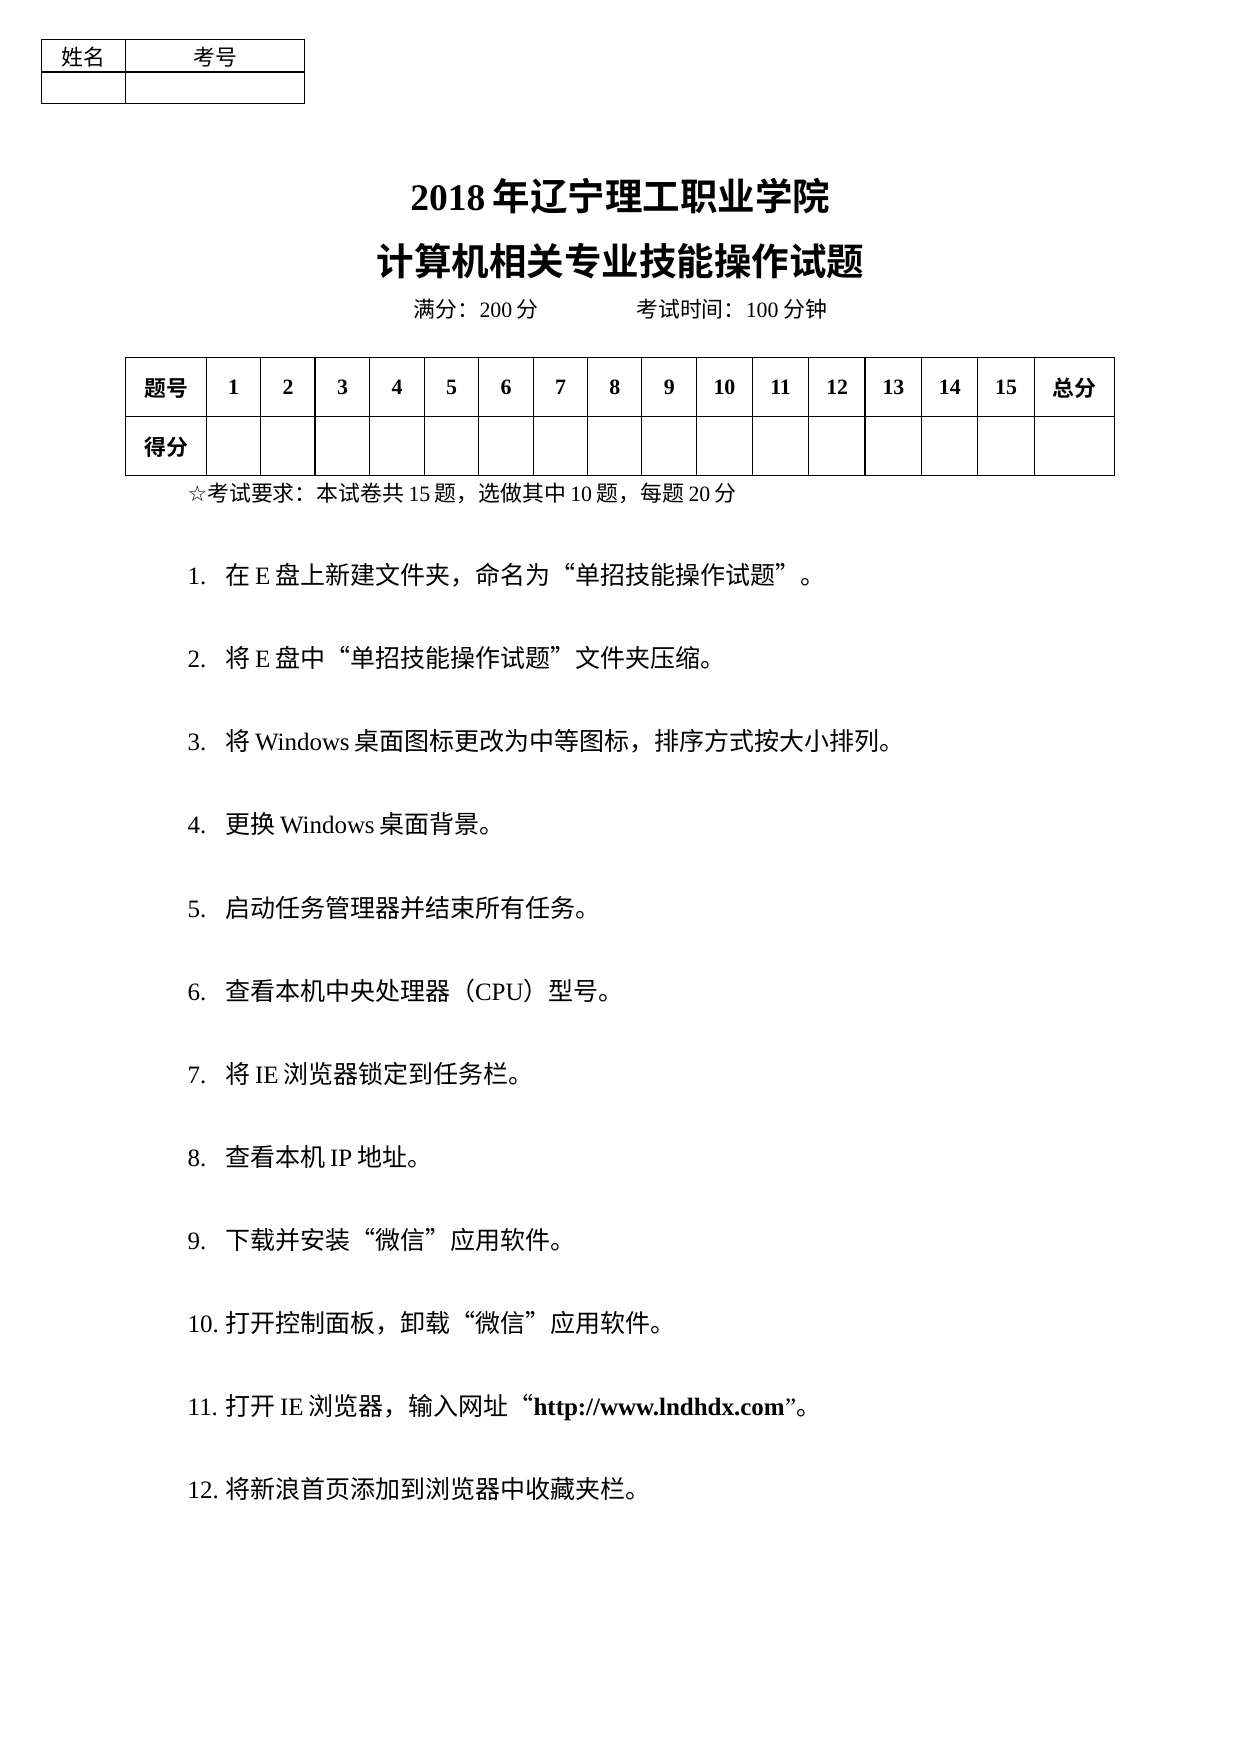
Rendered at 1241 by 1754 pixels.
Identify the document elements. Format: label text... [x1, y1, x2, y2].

table_cell [753, 417, 808, 475]
table_header 姓名 [42, 40, 125, 71]
table_header 5 [425, 358, 478, 416]
table_cell [370, 417, 424, 475]
list 在E盘上新建文件夹，命名为“单招技能操作试题”。 [187, 541, 1053, 606]
table_header 题号 [126, 358, 206, 416]
list 启动任务管理器并结束所有任务。 [187, 874, 1053, 939]
table_cell [126, 73, 304, 103]
list 将Windows桌面图标更改为中等图标，排序方式按大小排列。 [187, 707, 1053, 772]
list 查看本机IP地址。 [187, 1123, 1053, 1188]
table_header 考号 [126, 40, 304, 71]
text 2018年辽宁理工职业学院 [187, 162, 1053, 227]
list 将新浪首页添加到浏览器中收藏夹栏。 [187, 1456, 1053, 1521]
table_header 12 [809, 358, 864, 416]
table_header 1 [207, 358, 260, 416]
table_cell [261, 417, 314, 475]
table_cell [207, 417, 260, 475]
table_cell [642, 417, 696, 475]
table_cell [425, 417, 478, 475]
table_cell [978, 417, 1034, 475]
table_cell [922, 417, 977, 475]
table_cell [42, 73, 125, 103]
text 计算机相关专业技能操作试题 [187, 227, 1053, 292]
list 将IE浏览器锁定到任务栏。 [187, 1040, 1053, 1105]
table_header 10 [697, 358, 752, 416]
list 打开控制面板，卸载“微信”应用软件。 [187, 1289, 1053, 1354]
list 更换Windows桌面背景。 [187, 791, 1053, 856]
table_cell [1035, 417, 1114, 475]
table_header 15 [978, 358, 1034, 416]
table_cell [866, 417, 921, 475]
table_cell [588, 417, 641, 475]
table_header 6 [479, 358, 533, 416]
list 将E盘中“单招技能操作试题”文件夹压缩。 [187, 624, 1053, 689]
table_cell [697, 417, 752, 475]
table_header 4 [370, 358, 424, 416]
table_header 9 [642, 358, 696, 416]
table_header 13 [866, 358, 921, 416]
table_header 8 [588, 358, 641, 416]
table_header 3 [316, 358, 369, 416]
text 满分：200分 考试时间：100分钟 [187, 292, 1053, 324]
table_cell [316, 417, 369, 475]
list 下载并安装“微信”应用软件。 [187, 1206, 1053, 1271]
table_cell [809, 417, 864, 475]
table_header 7 [534, 358, 587, 416]
table_cell [479, 417, 533, 475]
list 打开IE浏览器，输入网址“http://www.lndhdx.com”。 [187, 1372, 1053, 1437]
table_header 总分 [1035, 358, 1114, 416]
table_header 11 [753, 358, 808, 416]
list 查看本机中央处理器（CPU）型号。 [187, 957, 1053, 1022]
table_header 2 [261, 358, 314, 416]
table_header 14 [922, 358, 977, 416]
table_cell 得分 [126, 417, 206, 475]
table_cell [534, 417, 587, 475]
text ☆考试要求：本试卷共15题，选做其中10题，每题20分 [187, 476, 1053, 509]
